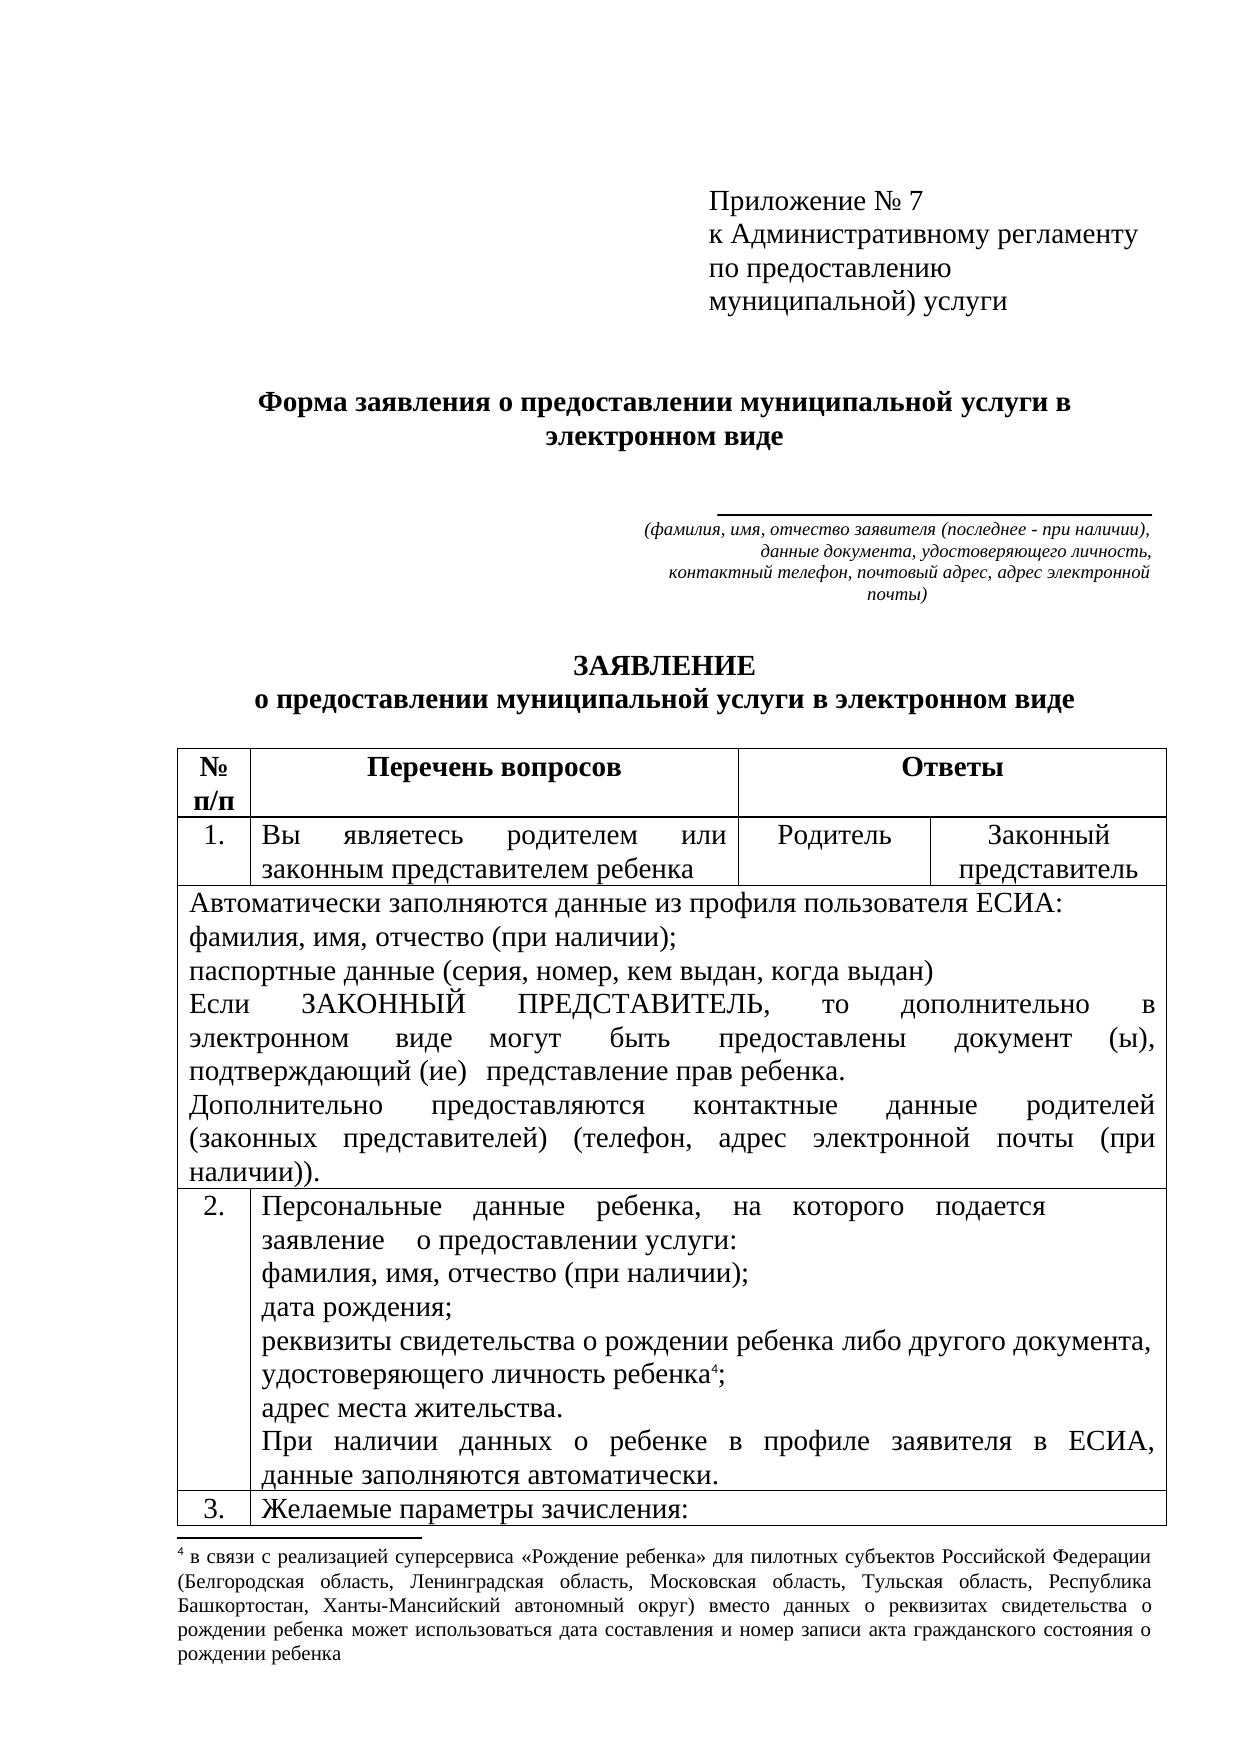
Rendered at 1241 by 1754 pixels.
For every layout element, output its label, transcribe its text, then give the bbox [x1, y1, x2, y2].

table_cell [251, 1491, 1166, 1525]
text данные документа, удостоверяющего личность, [177, 540, 1152, 561]
text почты) [177, 583, 1152, 604]
text ЗАЯВЛЕНИЕ [177, 648, 1152, 681]
table_cell Персональные данные ребенка, на которого подается заявление о предоставлении услуги: фамилия, имя, отчество (при наличии); дата рождения; реквизиты свидетельства о рождении ребенка либо другого документа, удостоверяющего личность ребенка; адрес места жительства. При наличии данных о ребенке в профиле заявителя в ЕСИА, данные заполняются автоматически. [251, 1189, 1166, 1490]
table_cell Законный представитель [931, 818, 1166, 884]
text контактный телефон, почтовый адрес, адрес электронной [177, 561, 1152, 583]
text о предоставлении муниципальной услуги в электронном виде [177, 681, 1152, 715]
text Форма заявления о предоставлении муниципальной услуги в электронном виде [177, 384, 1152, 451]
text (фамилия, имя, отчество заявителя (последнее - при наличии), [177, 518, 1152, 540]
table_cell 3. [178, 1491, 250, 1525]
table_cell Автоматически заполняются данные из профиля пользователя ЕСИА: фамилия, имя, отчество (при наличии); паспортные данные (серия, номер, кем выдан, когда выдан) Если ЗАКОННЫЙ ПРЕДСТАВИТЕЛЬ, то дополнительно в электронном виде могут быть предоставлены документ (ы), подтверждающий (ие) представление прав ребенка. Дополнительно предоставляются контактные данные родителей (законных представителей) (телефон, адрес электронной почты (при наличии)). [178, 886, 1166, 1187]
table_header № п/п [178, 749, 250, 816]
table_cell 2. [178, 1189, 250, 1490]
table_cell Вы являетесь родителем или законным представителем ребенка [251, 818, 738, 884]
table_cell Родитель [739, 818, 930, 884]
table_cell 1. [178, 818, 250, 884]
text ______________________________ [177, 485, 1152, 518]
text Приложение № 7 [709, 183, 1152, 216]
text к Административному регламенту по предоставлению муниципальной) услуги [709, 216, 1152, 317]
table_header Ответы [739, 749, 1166, 816]
table_header Перечень вопросов [251, 749, 738, 816]
